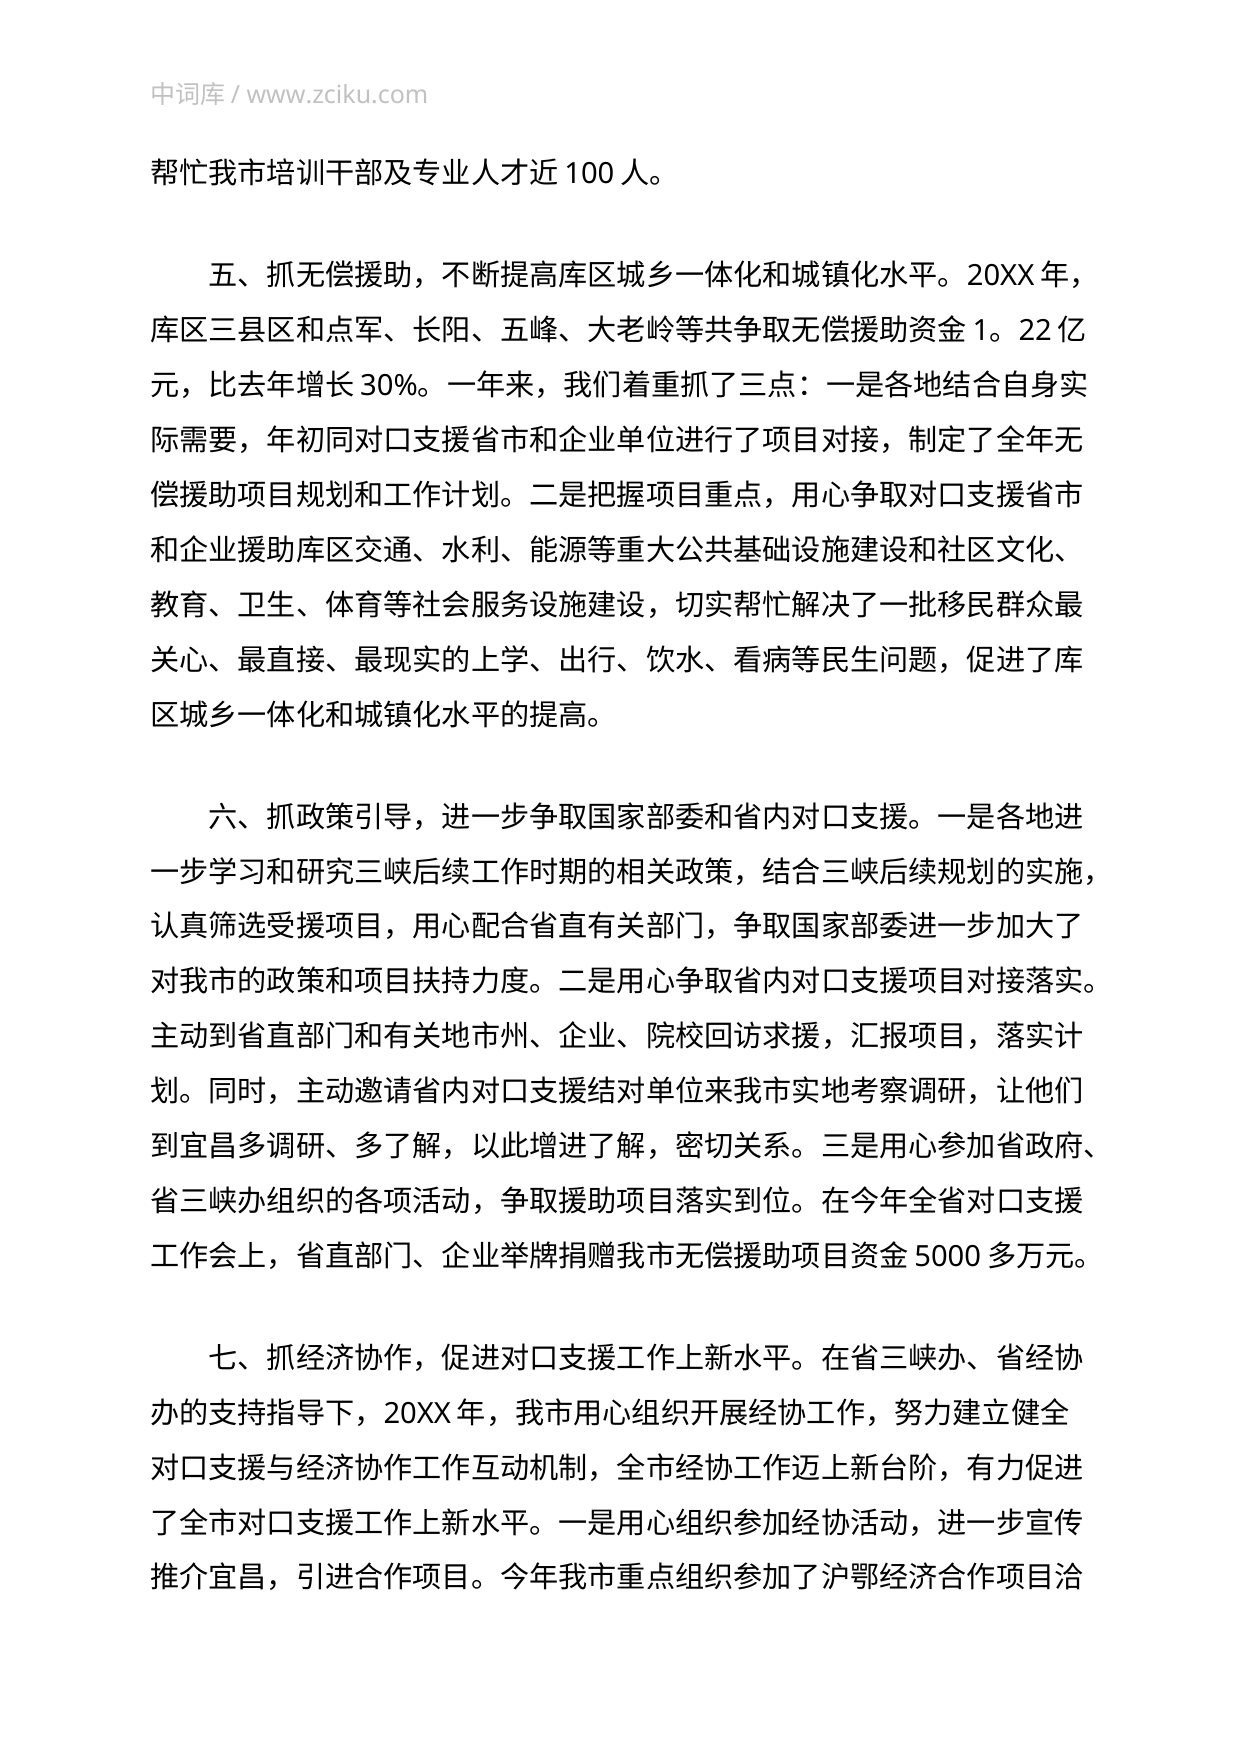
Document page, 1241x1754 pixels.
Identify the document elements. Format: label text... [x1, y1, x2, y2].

text 六、抓政策引导，进一步争取国家部委和省内对口支援。一是各地进一步学习和研究三峡后续工作时期的相关政策，结合三峡后续规划的实施，认真筛选受援项目，用心配合省直有关部门，争取国家部委进一步加大了对我市的政策和项目扶持力度。二是用心争取省内对口支援项目对接落实。主动到省直部门和有关地市州、企业、院校回访求援，汇报项目，落实计划。同时，主动邀请省内对口支援结对单位来我市实地考察调研，让他们到宜昌多调研、多了解，以此增进了解，密切关系。三是用心参加省政府、省三峡办组织的各项活动，争取援助项目落实到位。在今年全省对口支援工作会上，省直部门、企业举牌捐赠我市无偿援助项目资金5000多万元。 [150, 793, 1090, 1275]
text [150, 1334, 1090, 1596]
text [150, 150, 1090, 192]
text 五、抓无偿援助，不断提高库区城乡一体化和城镇化水平。20XX年，库区三县区和点军、长阳、五峰、大老岭等共争取无偿援助资金1。22亿元，比去年增长30%。一年来，我们着重抓了三点：一是各地结合自身实际需要，年初同对口支援省市和企业单位进行了项目对接，制定了全年无偿援助项目规划和工作计划。二是把握项目重点，用心争取对口支援省市和企业援助库区交通、水利、能源等重大公共基础设施建设和社区文化、教育、卫生、体育等社会服务设施建设，切实帮忙解决了一批移民群众最关心、最直接、最现实的上学、出行、饮水、看病等民生问题，促进了库区城乡一体化和城镇化水平的提高。 [150, 252, 1090, 734]
